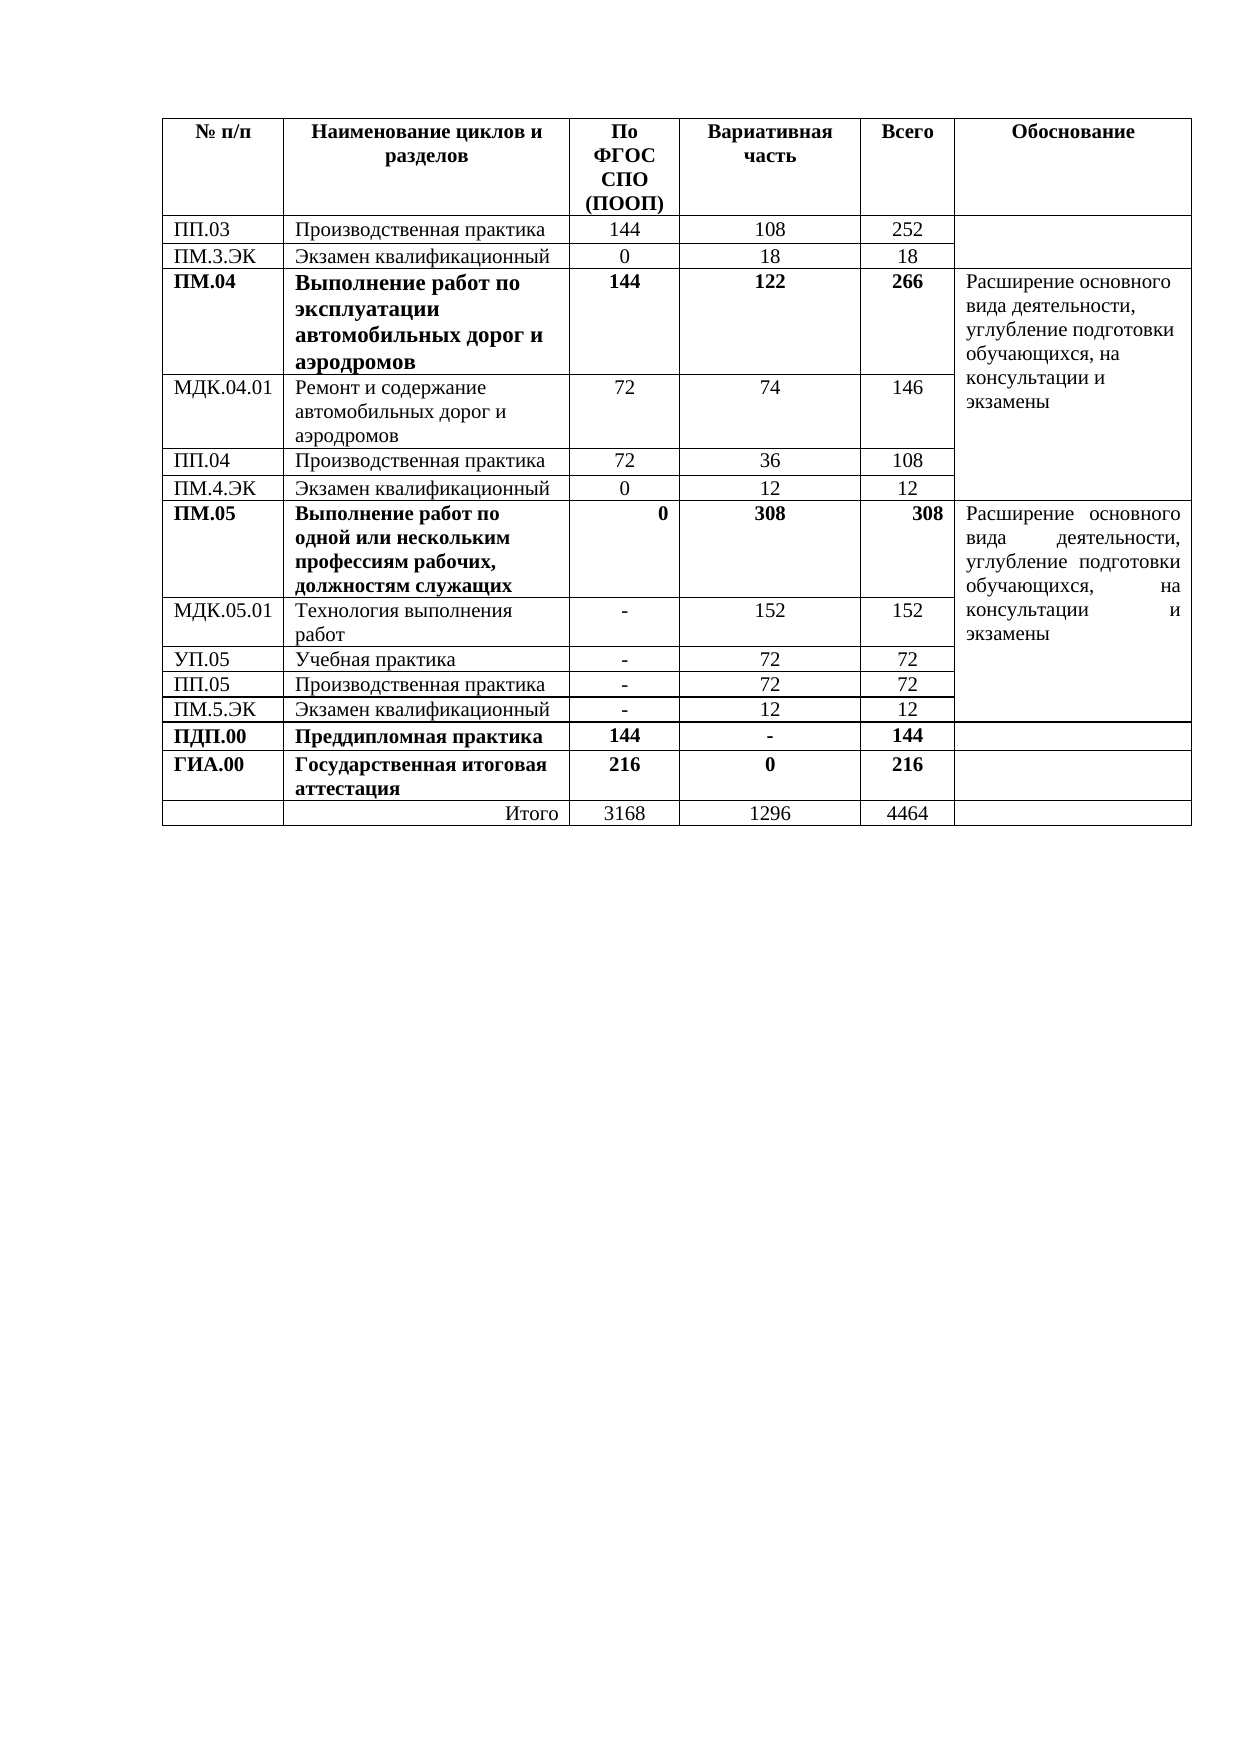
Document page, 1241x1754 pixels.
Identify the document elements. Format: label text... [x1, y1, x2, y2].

table_header № п/п [163, 119, 283, 215]
table_cell - [570, 698, 679, 721]
table_cell 72 [680, 672, 860, 696]
table_cell Производственная практика [284, 672, 569, 696]
table_cell Расширение основного вида деятельности, углубление подготовки обучающихся, на консультации и экзамены [955, 269, 1191, 500]
table_cell Производственная практика [284, 449, 569, 474]
table_cell [955, 751, 1191, 799]
table_cell Выполнение работ по эксплуатации автомобильных дорог и аэродромов [284, 269, 569, 374]
table_cell 0 [570, 244, 679, 268]
table_cell 216 [570, 751, 679, 799]
table_cell 144 [570, 216, 679, 243]
table_cell 152 [861, 598, 954, 646]
table_cell Экзамен квалификационный [284, 244, 569, 268]
table_cell Экзамен квалификационный [284, 698, 569, 721]
table_cell 1296 [680, 801, 860, 825]
table_cell ПМ.4.ЭК [163, 476, 283, 500]
table_cell ГИА.00 [163, 751, 283, 799]
table_cell - [680, 723, 860, 750]
table_cell 12 [861, 476, 954, 500]
table_cell 4464 [861, 801, 954, 825]
table_cell Производственная практика [284, 216, 569, 243]
table_cell [955, 801, 1191, 825]
table_cell 108 [861, 449, 954, 474]
table_header По ФГОС СПО (ПООП) [570, 119, 679, 215]
table_cell ПМ.5.ЭК [163, 698, 283, 721]
table_cell [163, 801, 283, 825]
table_cell 18 [680, 244, 860, 268]
table_header Наименование циклов и разделов [284, 119, 569, 215]
table_cell - [570, 672, 679, 696]
table_cell ПДП.00 [163, 723, 283, 750]
table_cell 308 [861, 501, 954, 597]
table_cell МДК.04.01 [163, 375, 283, 447]
table_cell 0 [570, 476, 679, 500]
table_cell УП.05 [163, 647, 283, 671]
table_cell 0 [570, 501, 679, 597]
table_cell 216 [861, 751, 954, 799]
table_cell Учебная практика [284, 647, 569, 671]
table_cell 12 [680, 476, 860, 500]
table_cell 74 [680, 375, 860, 447]
table_header Вариативная часть [680, 119, 860, 215]
table_cell 146 [861, 375, 954, 447]
table_cell 0 [680, 751, 860, 799]
table_cell Государственная итоговая аттестация [284, 751, 569, 799]
table_cell Экзамен квалификационный [284, 476, 569, 500]
table_cell [955, 723, 1191, 750]
table_cell Итого [284, 801, 569, 825]
table_cell 152 [680, 598, 860, 646]
table_cell ПМ.04 [163, 269, 283, 374]
table_cell 72 [570, 375, 679, 447]
table_cell 72 [570, 449, 679, 474]
table_cell ПП.05 [163, 672, 283, 696]
table_cell 144 [570, 269, 679, 374]
table_cell 3168 [570, 801, 679, 825]
table_cell 266 [861, 269, 954, 374]
table_cell 122 [680, 269, 860, 374]
table_cell 18 [861, 244, 954, 268]
table_cell Выполнение работ по одной или нескольким профессиям рабочих, должностям служащих [284, 501, 569, 597]
table_header Обоснование [955, 119, 1191, 215]
table_cell - [570, 598, 679, 646]
table_cell Ремонт и содержание автомобильных дорог и аэродромов [284, 375, 569, 447]
table_cell Технология выполнения работ [284, 598, 569, 646]
table_cell 252 [861, 216, 954, 243]
table_cell 72 [861, 672, 954, 696]
table_cell Расширение основного вида деятельности, углубление подготовки обучающихся, на консультации и экзамены [955, 501, 1191, 721]
table_cell ПМ.05 [163, 501, 283, 597]
table_cell 72 [680, 647, 860, 671]
table_cell МДК.05.01 [163, 598, 283, 646]
table_cell 12 [680, 698, 860, 721]
table_cell Преддипломная практика [284, 723, 569, 750]
table_cell 144 [861, 723, 954, 750]
table_cell 144 [570, 723, 679, 750]
table_cell ПП.04 [163, 449, 283, 474]
table_cell 36 [680, 449, 860, 474]
table_cell ПП.03 [163, 216, 283, 243]
table_header Всего [861, 119, 954, 215]
table_cell 308 [680, 501, 860, 597]
table_cell ПМ.3.ЭК [163, 244, 283, 268]
table_cell 72 [861, 647, 954, 671]
table_cell 12 [861, 698, 954, 721]
table_cell - [570, 647, 679, 671]
table_cell 108 [680, 216, 860, 243]
